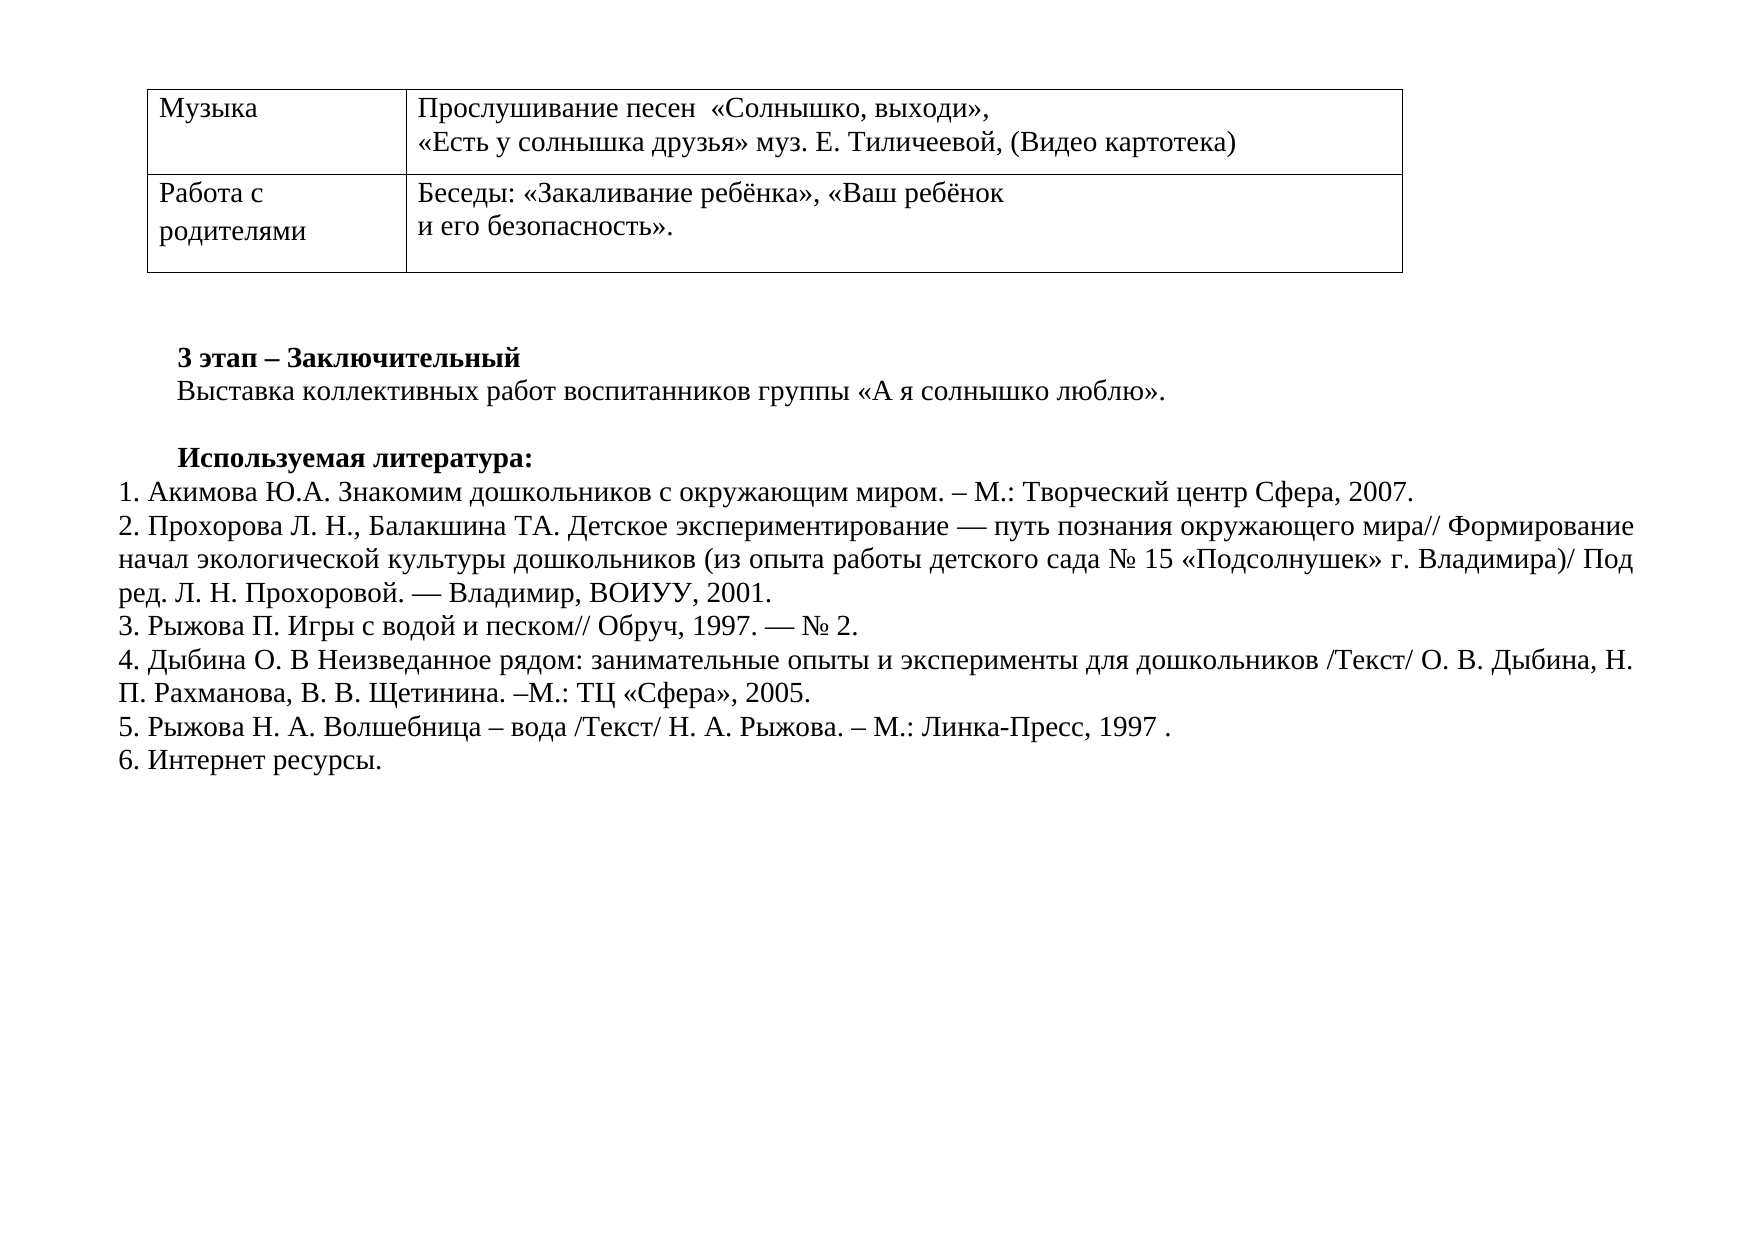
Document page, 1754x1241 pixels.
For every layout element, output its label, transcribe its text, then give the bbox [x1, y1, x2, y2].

text Выставка коллективных работ воспитанников группы «А я солнышко люблю». [118, 373, 1636, 407]
text 3. Рыжова П. Игры с водой и песком// Обруч, 1997. — № 2. [118, 608, 1636, 642]
text 5. Рыжова Н. А. Волшебница – вода /Текст/ Н. А. Рыжова. – М.: Линка-Пресс, 1997 . [118, 709, 1636, 742]
text Используемая литература: [118, 441, 1636, 474]
text 3 этап – Заключительный [118, 340, 1636, 373]
table_cell Работа с родителями [148, 175, 406, 272]
text 1. Акимова Ю.А. Знакомим дошкольников с окружающим миром. – М.: Творческий центр Сфера, 2007. [118, 474, 1636, 508]
text 2. Прохорова Л. Н., Балакшина ТА. Детское экспериментирование — путь познания окружающего мира// Формирование начал экологической культуры дошкольников (из опыта работы детского сада № 15 «Подсолнушек» г. Владимира)/ Под ред. Л. Н. Прохоровой. — Владимир, ВОИУУ, 2001. [118, 508, 1636, 608]
text 4. Дыбина О. В Неизведанное рядом: занимательные опыты и эксперименты для дошкольников /Текст/ О. В. Дыбина, Н. П. Рахманова, В. В. Щетинина. –М.: ТЦ «Сфера», 2005. [118, 642, 1636, 709]
table_cell Беседы: «Закаливание ребёнка», «Ваш ребёнок и его безопасность». [407, 175, 1402, 272]
text 6. Интернет ресурсы. [118, 742, 1636, 776]
table_cell Музыка [148, 90, 406, 174]
table_cell Прослушивание песен «Солнышко, выходи», «Есть у солнышка друзья» муз. Е. Тиличеевой, (Видео картотека) [407, 90, 1402, 174]
